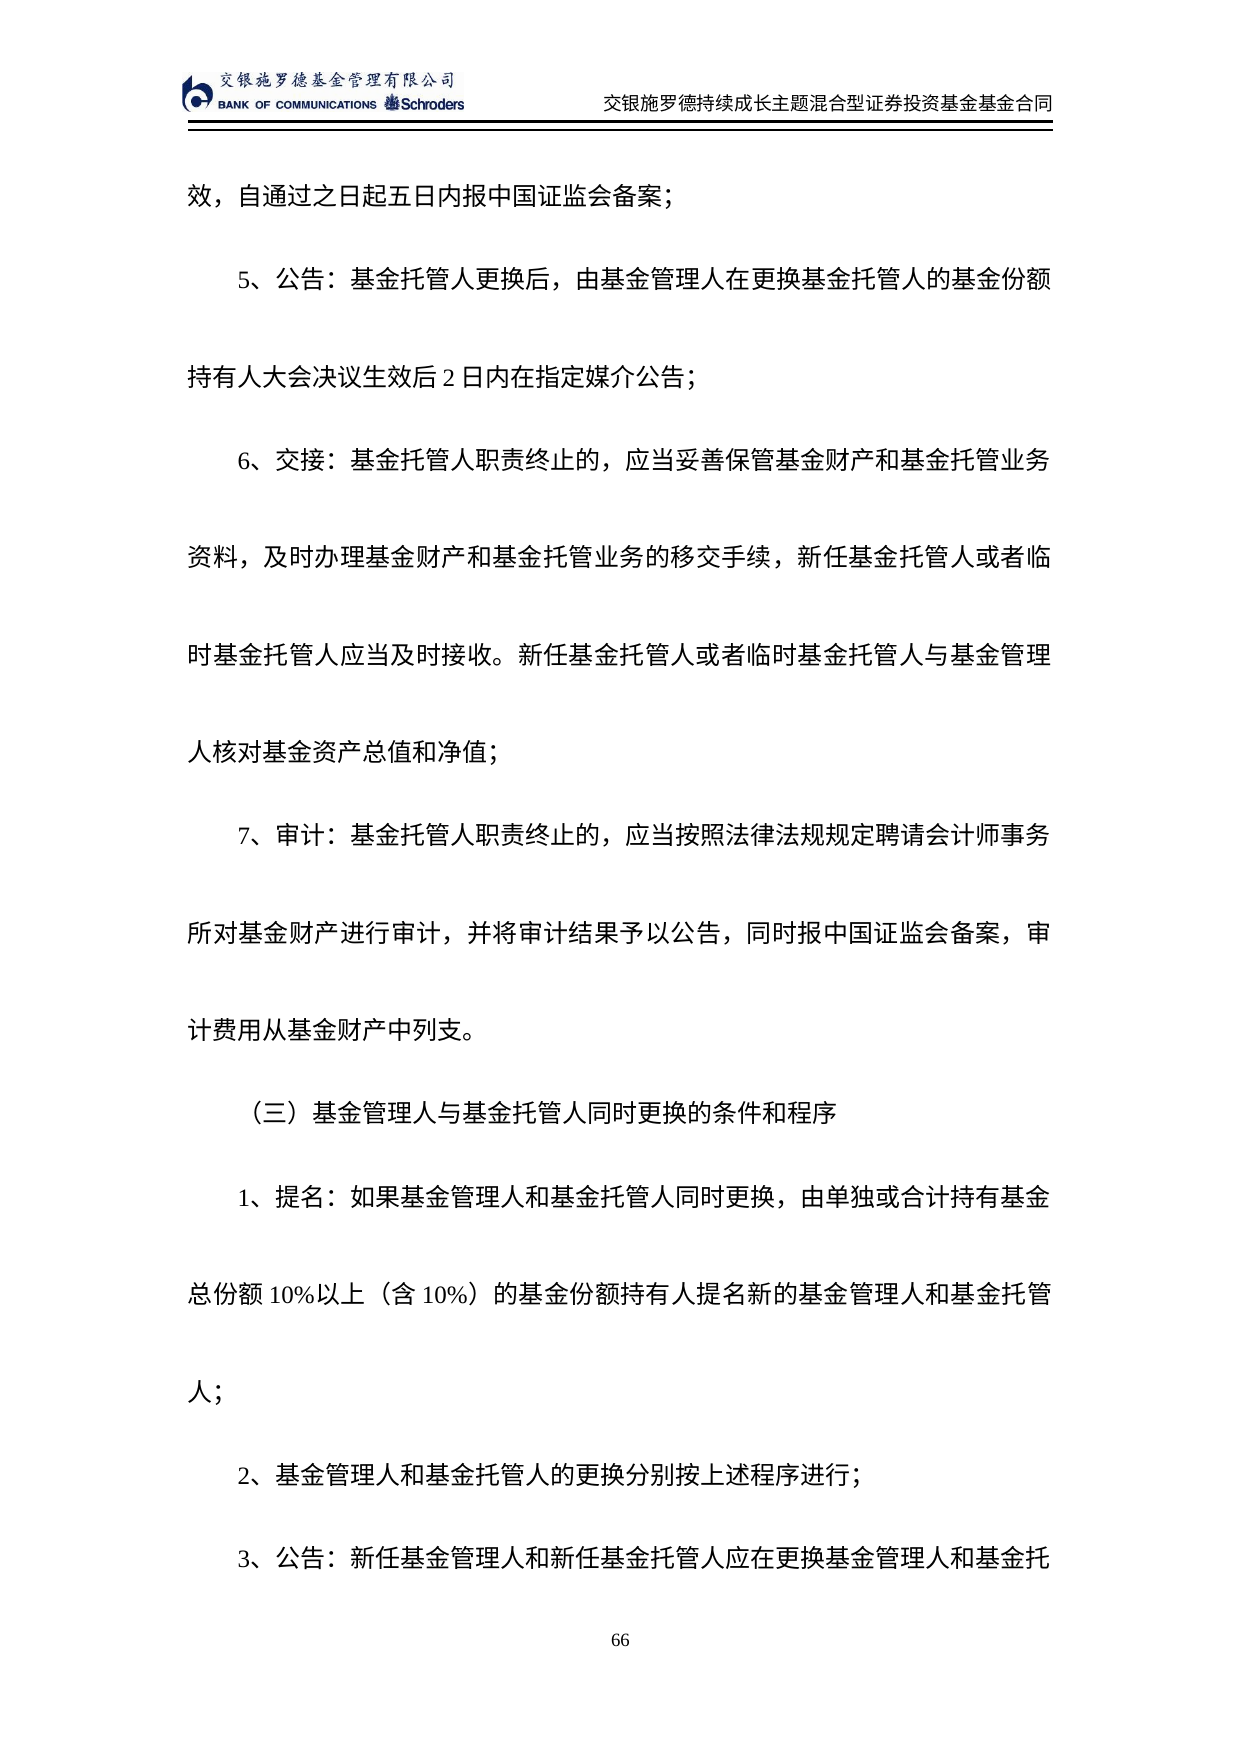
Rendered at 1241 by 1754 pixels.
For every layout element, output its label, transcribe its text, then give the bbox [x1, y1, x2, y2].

text 7、审计：基金托管人职责终止的，应当按照法律法规规定聘请会计师事务所对基金财产进行审计，并将审计结果予以公告，同时报中国证监会备案，审计费用从基金财产中列支。 [187, 801, 1053, 1061]
text （三）基金管理人与基金托管人同时更换的条件和程序 [187, 1079, 1053, 1144]
text 5、公告：基金托管人更换后，由基金管理人在更换基金托管人的基金份额持有人大会决议生效后2日内在指定媒介公告； [187, 245, 1053, 408]
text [187, 1524, 1053, 1589]
text 6、交接：基金托管人职责终止的，应当妥善保管基金财产和基金托管业务资料，及时办理基金财产和基金托管业务的移交手续，新任基金托管人或者临时基金托管人应当及时接收。新任基金托管人或者临时基金托管人与基金管理人核对基金资产总值和净值； [187, 426, 1053, 783]
text 1、提名：如果基金管理人和基金托管人同时更换，由单独或合计持有基金总份额10%以上（含10%）的基金份额持有人提名新的基金管理人和基金托管人； [187, 1163, 1053, 1423]
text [187, 162, 1053, 227]
text 2、基金管理人和基金托管人的更换分别按上述程序进行； [187, 1441, 1053, 1506]
picture [182, 72, 464, 112]
